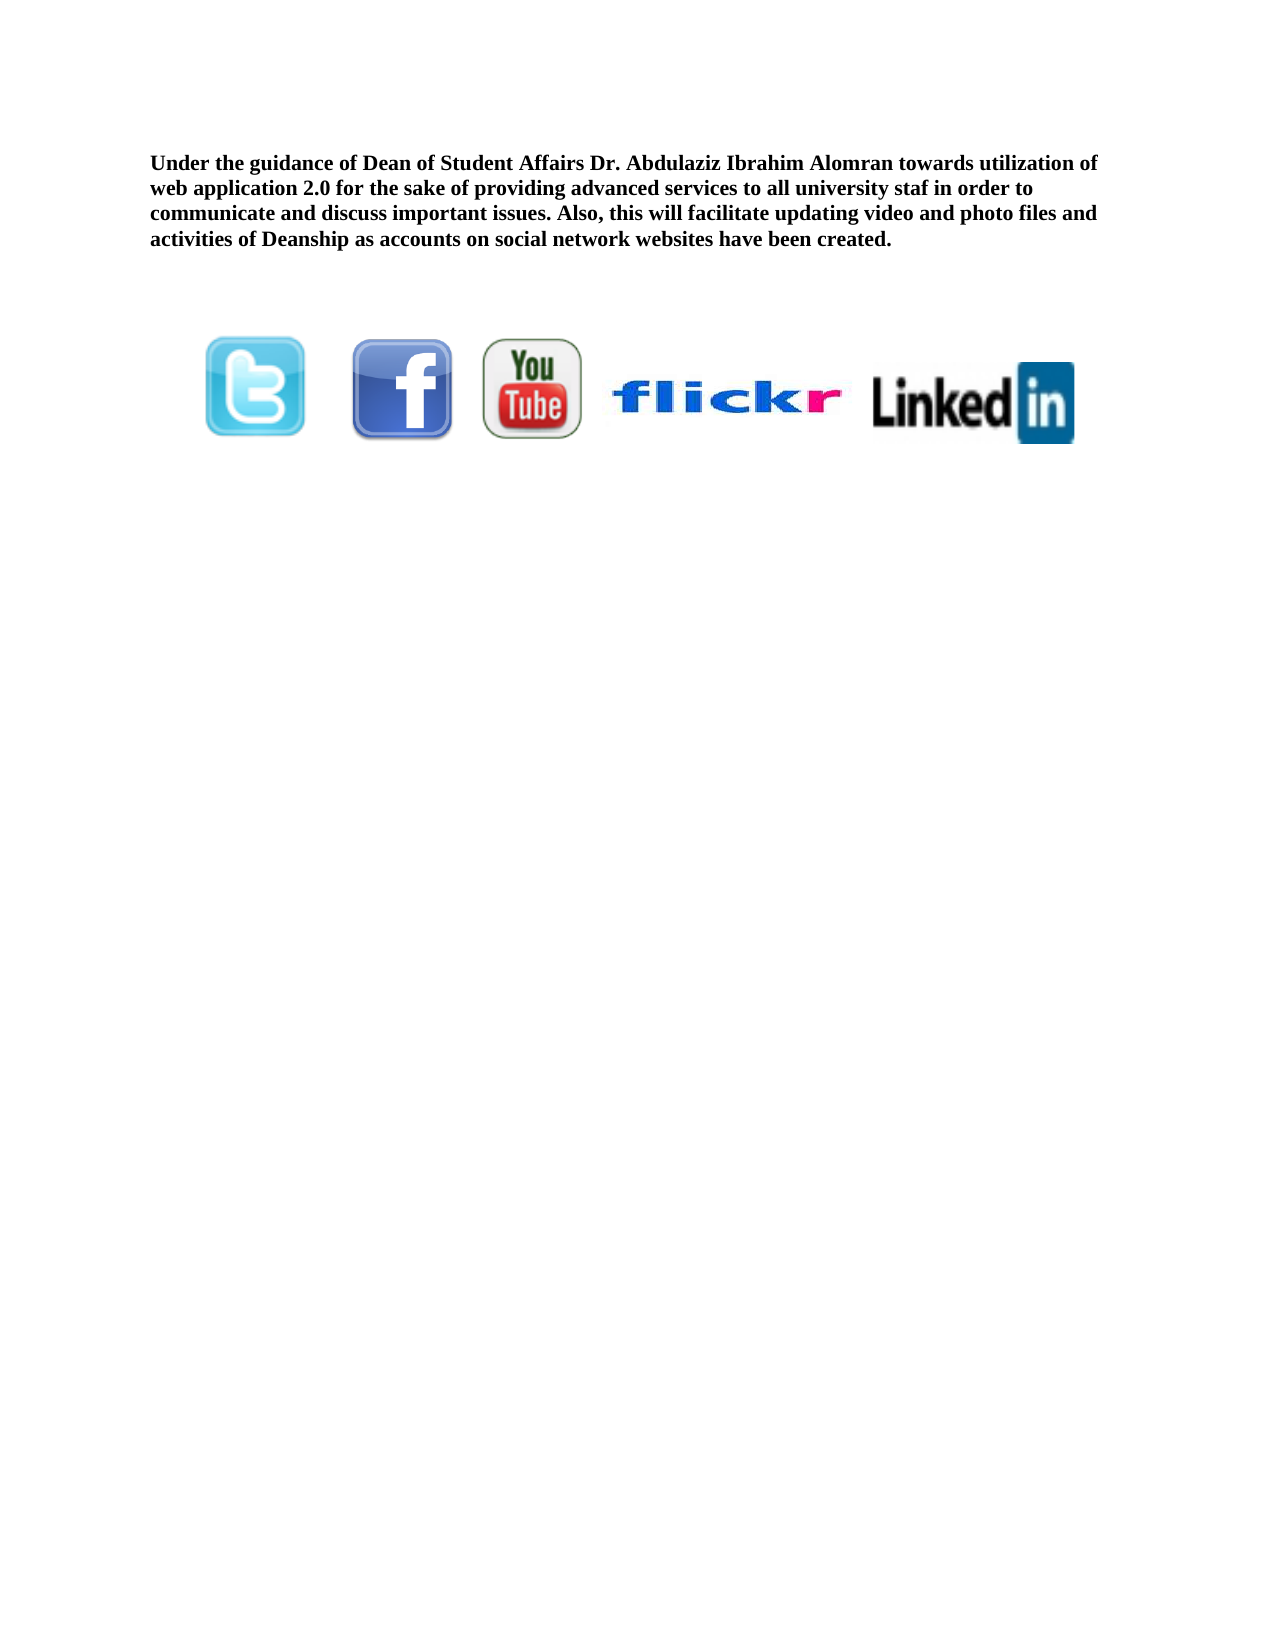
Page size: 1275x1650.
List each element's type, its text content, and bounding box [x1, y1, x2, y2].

picture [602, 356, 853, 444]
picture [348, 337, 456, 444]
picture [1069, 436, 1075, 444]
picture [200, 334, 313, 444]
picture [477, 334, 587, 444]
picture [872, 362, 1070, 444]
text Under the guidance of Dean of Student Affairs Dr. Abdulaziz Ibrahim Alomran towards utilization of web application 2.0 for the sake of providing advanced services to all university staf in order to communicate and discuss important issues. Also, this will facilitate updating video and photo files and activities of Deanship as accounts on social network websites have been created. [150, 150, 1125, 251]
